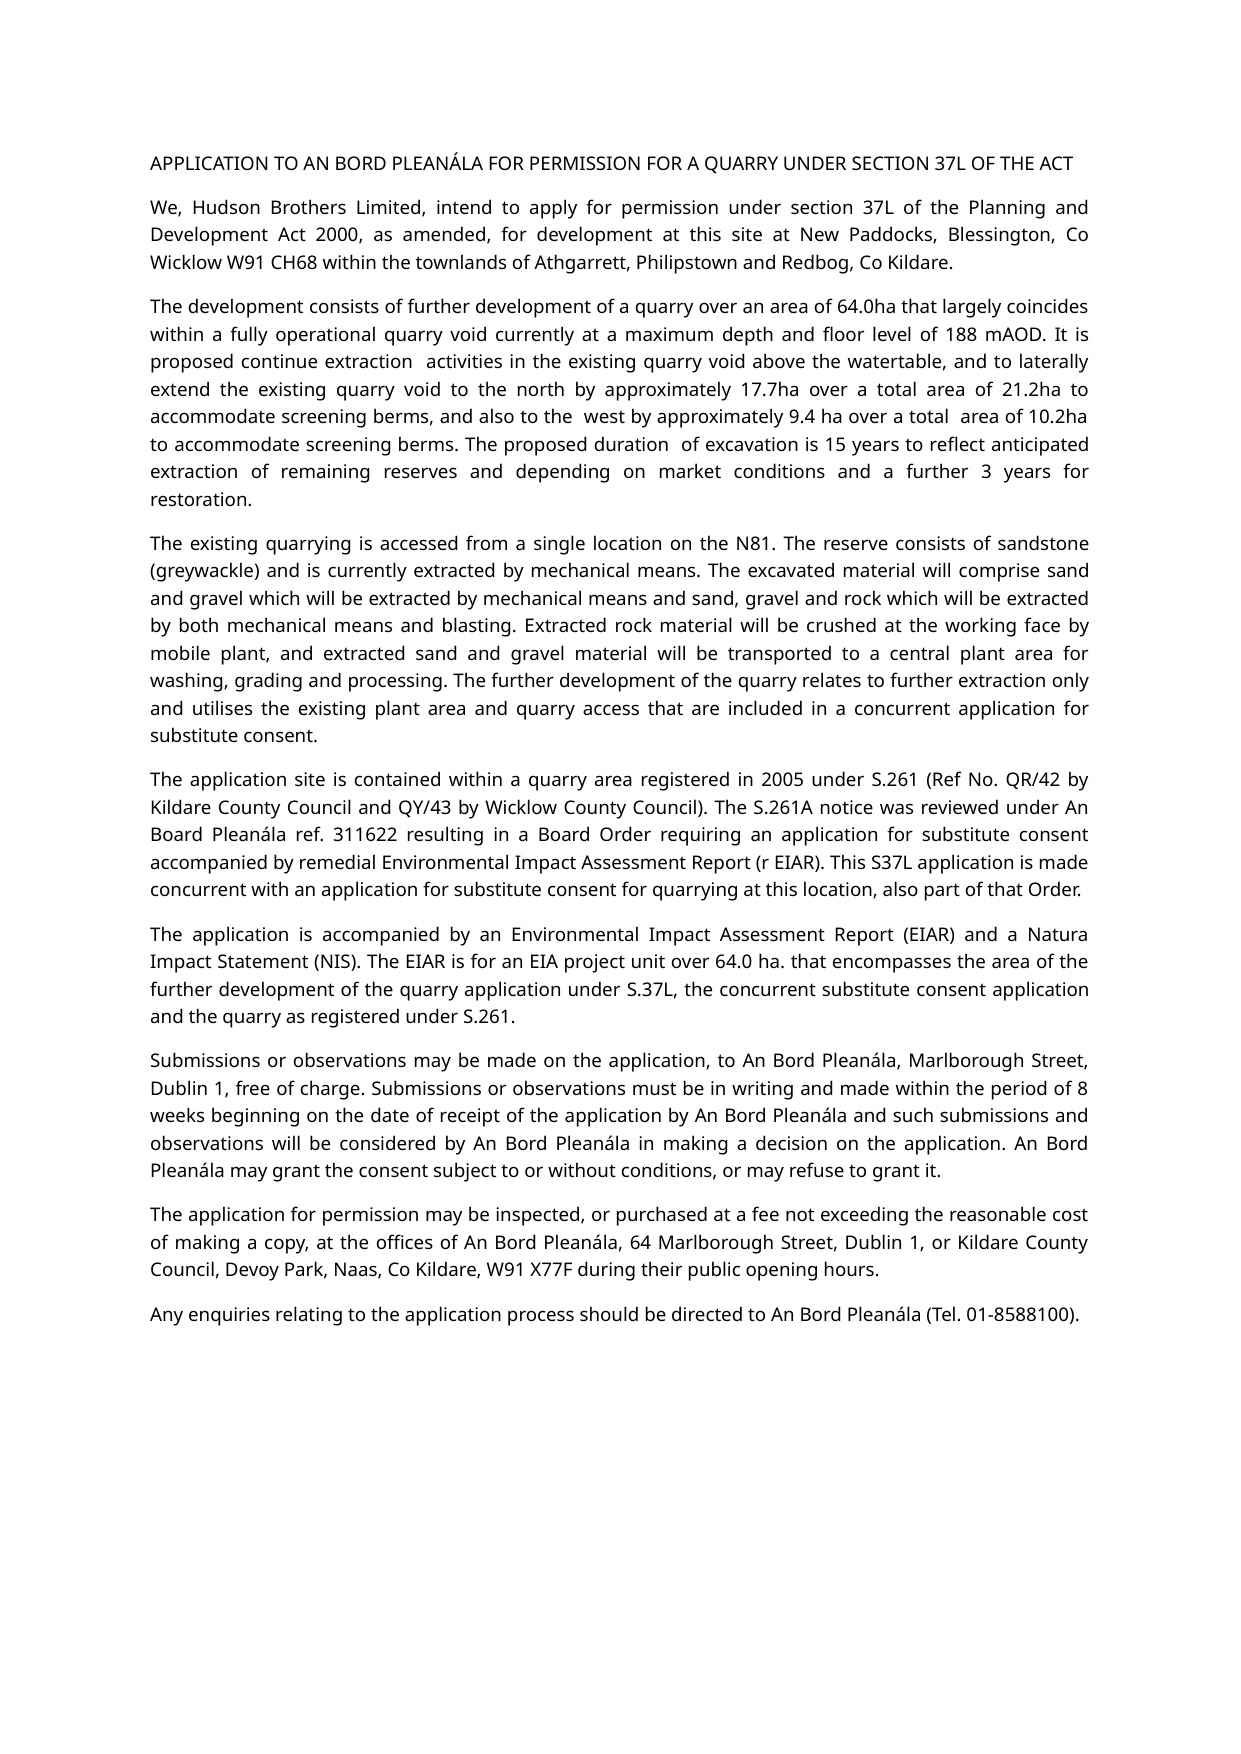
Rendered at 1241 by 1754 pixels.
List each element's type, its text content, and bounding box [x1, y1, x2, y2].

text Submissions or observations may be made on the application, to An Bord Pleanála, Marlborough Street, Dublin 1, free of charge. Submissions or observations must be in writing and made within the period of 8 weeks beginning on the date of receipt of the application by An Bord Pleanála and such submissions and observations will be considered by An Bord Pleanála in making a decision on the application. An Bord Pleanála may grant the consent subject to or without conditions, or may refuse to grant it. [150, 1047, 1090, 1183]
text The existing quarrying is accessed from a single location on the N81. The reserve consists of sandstone (greywackle) and is currently extracted by mechanical means. The excavated material will comprise sand and gravel which will be extracted by mechanical means and sand, gravel and rock which will be extracted by both mechanical means and blasting. Extracted rock material will be crushed at the working face by mobile plant, and extracted sand and gravel material will be transported to a central plant area for washing, grading and processing. The further development of the quarry relates to further extraction only and utilises the existing plant area and quarry access that are included in a concurrent application for substitute consent. [150, 530, 1090, 748]
text The application site is contained within a quarry area registered in 2005 under S.261 (Ref No. QR/42 by Kildare County Council and QY/43 by Wicklow County Council). The S.261A notice was reviewed under An Board Pleanála ref. 311622 resulting in a Board Order requiring an application for substitute consent accompanied by remedial Environmental Impact Assessment Report (r EIAR). This S37L application is made concurrent with an application for substitute consent for quarrying at this location, also part of that Order. [150, 767, 1090, 902]
text Any enquiries relating to the application process should be directed to An Bord Pleanála (Tel. 01-8588100). [150, 1301, 1090, 1326]
text The application is accompanied by an Environmental Impact Assessment Report (EIAR) and a Natura Impact Statement (NIS). The EIAR is for an EIA project unit over 64.0 ha. that encompasses the area of the further development of the quarry application under S.37L, the concurrent substitute consent application and the quarry as registered under S.261. [150, 921, 1090, 1029]
text The development consists of further development of a quarry over an area of 64.0ha that largely coincides within a fully operational quarry void currently at a maximum depth and floor level of 188 mAOD. It is proposed continue extraction activities in the existing quarry void above the watertable, and to laterally extend the existing quarry void to the north by approximately 17.7ha over a total area of 21.2ha to accommodate screening berms, and also to the west by approximately 9.4 ha over a total area of 10.2ha to accommodate screening berms. The proposed duration of excavation is 15 years to reflect anticipated extraction of remaining reserves and depending on market conditions and a further 3 years for restoration. [150, 293, 1090, 511]
text APPLICATION TO AN BORD PLEANÁLA FOR PERMISSION FOR A QUARRY UNDER SECTION 37L OF THE ACT [150, 150, 1090, 176]
text The application for permission may be inspected, or purchased at a fee not exceeding the reasonable cost of making a copy, at the offices of An Bord Pleanála, 64 Marlborough Street, Dublin 1, or Kildare County Council, Devoy Park, Naas, Co Kildare, W91 X77F during their public opening hours. [150, 1202, 1090, 1282]
text We, Hudson Brothers Limited, intend to apply for permission under section 37L of the Planning and Development Act 2000, as amended, for development at this site at New Paddocks, Blessington, Co Wicklow W91 CH68 within the townlands of Athgarrett, Philipstown and Redbog, Co Kildare. [150, 194, 1090, 275]
